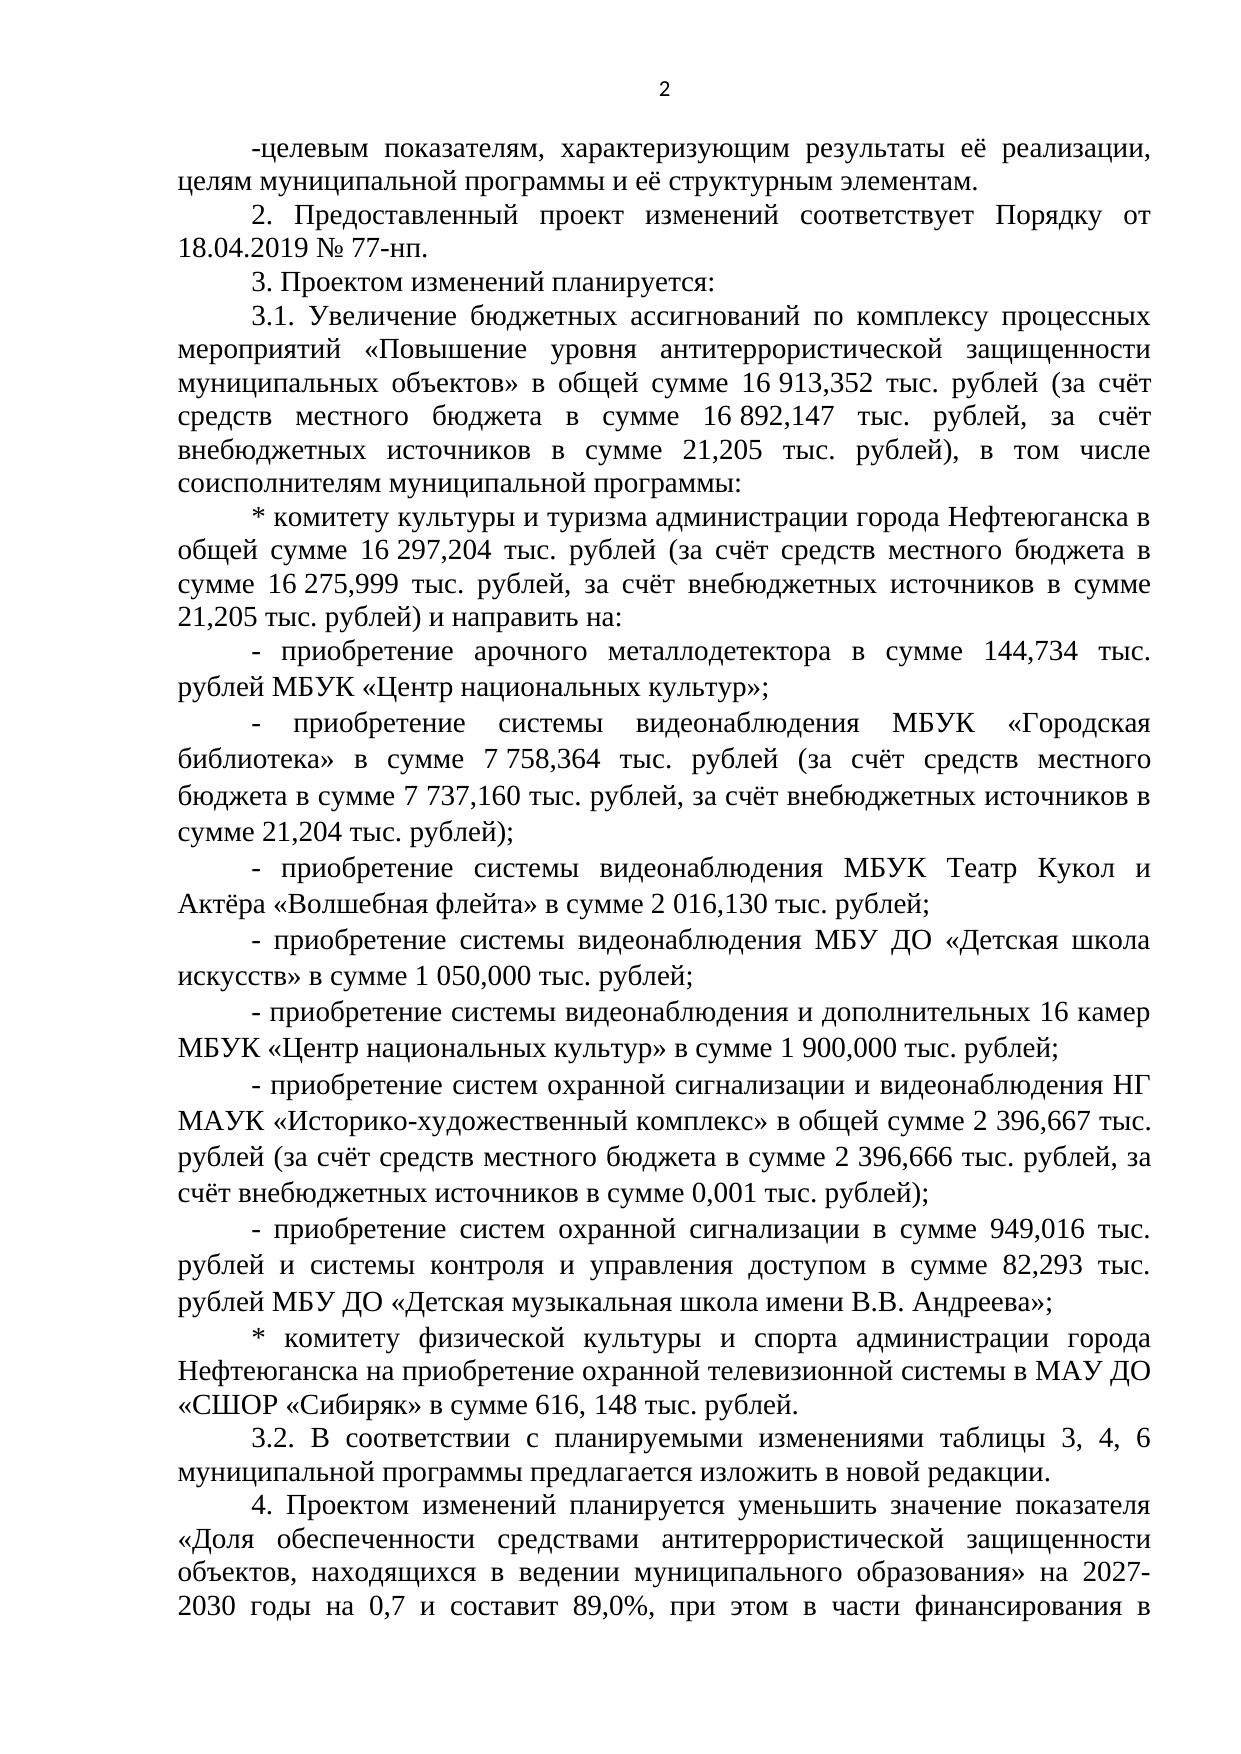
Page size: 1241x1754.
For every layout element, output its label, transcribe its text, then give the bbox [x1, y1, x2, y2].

text 3.1. Увеличение бюджетных ассигнований по комплексу процессных мероприятий «Повышение уровня антитеррористической защищенности муниципальных объектов» в общей сумме 16 913,352 тыс. рублей (за счёт средств местного бюджета в сумме 16 892,147 тыс. рублей, за счёт внебюджетных источников в сумме 21,205 тыс. рублей), в том числе соисполнителям муниципальной программы: [177, 298, 1152, 499]
text 3.2. В соответствии с планируемыми изменениями таблицы 3, 4, 6 муниципальной программы предлагается изложить в новой редакции. [177, 1420, 1152, 1487]
text - приобретение системы видеонаблюдения МБУ ДО «Детская школа искусств» в сумме 1 050,000 тыс. рублей; [177, 922, 1152, 992]
text - приобретение системы видеонаблюдения МБУК Театр Кукол и Актёра «Волшебная флейта» в сумме 2 016,130 тыс. рублей; [177, 850, 1152, 919]
text * комитету физической культуры и спорта администрации города Нефтеюганска на приобретение охранной телевизионной системы в МАУ ДО «СШОР «Сибиряк» в сумме 616, 148 тыс. рублей. [177, 1320, 1152, 1420]
text - приобретение систем охранной сигнализации в сумме 949,016 тыс. рублей и системы контроля и управления доступом в сумме 82,293 тыс. рублей МБУ ДО «Детская музыкальная школа имени В.В. Андреева»; [177, 1211, 1152, 1317]
text - приобретение арочного металлодетектора в сумме 144,734 тыс. рублей МБУК «Центр национальных культур»; [177, 633, 1152, 703]
text 2. Предоставленный проект изменений соответствует Порядку от 18.04.2019 № 77-нп. [177, 197, 1152, 264]
text - приобретение системы видеонаблюдения и дополнительных 16 камер МБУК «Центр национальных культур» в сумме 1 900,000 тыс. рублей; [177, 994, 1152, 1064]
text 3. Проектом изменений планируется: [177, 264, 1152, 298]
text -целевым показателям, характеризующим результаты её реализации, целям муниципальной программы и её структурным элементам. [177, 130, 1152, 197]
text - приобретение системы видеонаблюдения МБУК «Городская библиотека» в сумме 7 758,364 тыс. рублей (за счёт средств местного бюджета в сумме 7 737,160 тыс. рублей, за счёт внебюджетных источников в сумме 21,204 тыс. рублей); [177, 705, 1152, 847]
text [177, 1487, 1152, 1622]
text * комитету культуры и туризма администрации города Нефтеюганска в общей сумме 16 297,204 тыс. рублей (за счёт средств местного бюджета в сумме 16 275,999 тыс. рублей, за счёт внебюджетных источников в сумме 21,205 тыс. рублей) и направить на: [177, 499, 1152, 633]
text - приобретение систем охранной сигнализации и видеонаблюдения НГ МАУК «Историко-художественный комплекс» в общей сумме 2 396,667 тыс. рублей (за счёт средств местного бюджета в сумме 2 396,666 тыс. рублей, за счёт внебюджетных источников в сумме 0,001 тыс. рублей); [177, 1067, 1152, 1209]
